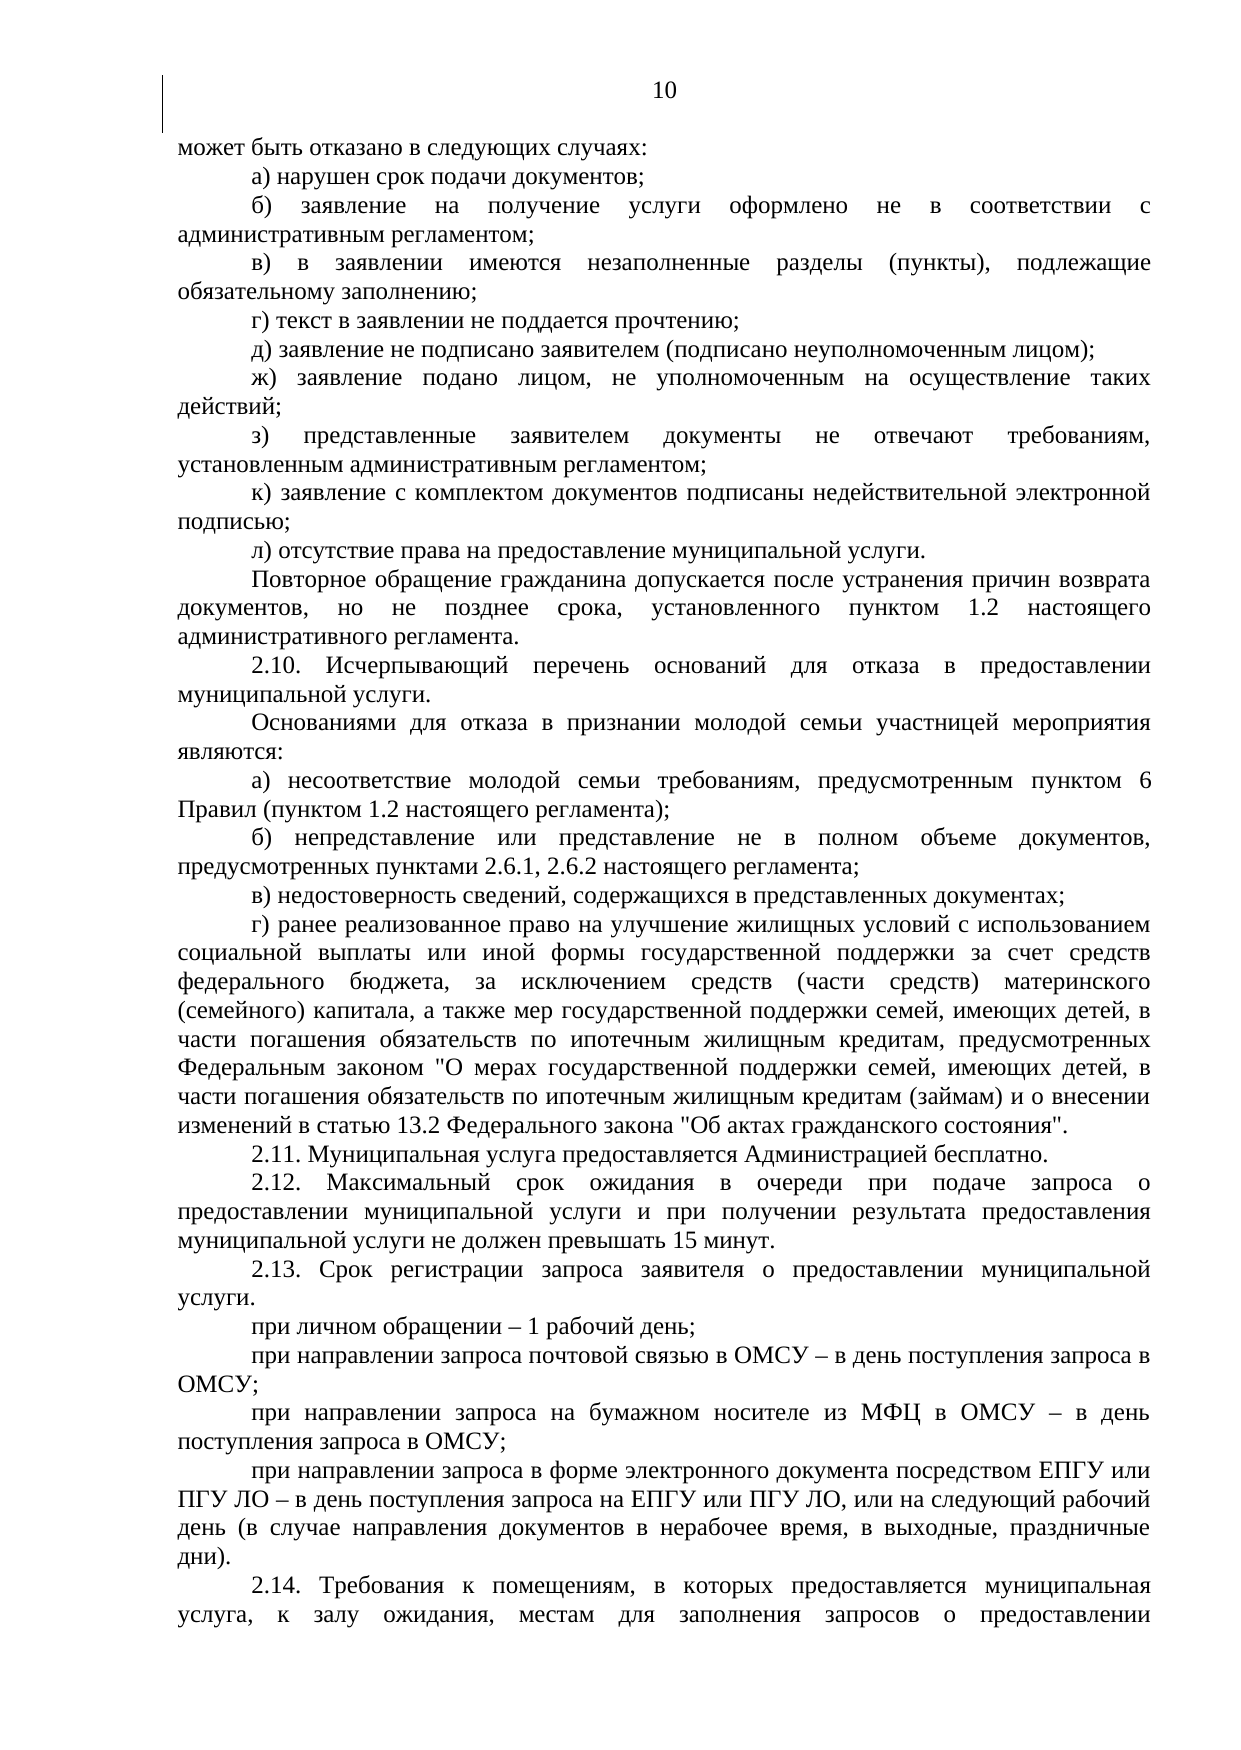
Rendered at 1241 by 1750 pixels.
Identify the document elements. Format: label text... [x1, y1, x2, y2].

text при направлении запроса на бумажном носителе из МФЦ в ОМСУ – в день поступления запроса в ОМСУ; [177, 1397, 1152, 1455]
text 2.13. Срок регистрации запроса заявителя о предоставлении муниципальной услуги. [177, 1254, 1152, 1311]
text г) ранее реализованное право на улучшение жилищных условий с использованием социальной выплаты или иной формы государственной поддержки за счет средств федерального бюджета, за исключением средств (части средств) материнского (семейного) капитала, а также мер государственной поддержки семей, имеющих детей, в части погашения обязательств по ипотечным жилищным кредитам, предусмотренных Федеральным законом "О мерах государственной поддержки семей, имеющих детей, в части погашения обязательств по ипотечным жилищным кредитам (займам) и о внесении изменений в статью 13.2 Федерального закона "Об актах гражданского состояния". [177, 909, 1152, 1139]
text в) недостоверность сведений, содержащихся в представленных документах; [177, 880, 1152, 909]
text д) заявление не подписано заявителем (подписано неуполномоченным лицом); [177, 334, 1152, 362]
text 2.10. Исчерпывающий перечень оснований для отказа в предоставлении муниципальной услуги. [177, 650, 1152, 707]
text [177, 132, 1152, 161]
text а) нарушен срок подачи документов; [177, 161, 1152, 190]
text при направлении запроса в форме электронного документа посредством ЕПГУ или ПГУ ЛО – в день поступления запроса на ЕПГУ или ПГУ ЛО, или на следующий рабочий день (в случае направления документов в нерабочее время, в выходные, праздничные дни). [177, 1455, 1152, 1570]
text при направлении запроса почтовой связью в ОМСУ – в день поступления запроса в ОМСУ; [177, 1340, 1152, 1397]
text г) текст в заявлении не поддается прочтению; [177, 305, 1152, 334]
text ж) заявление подано лицом, не уполномоченным на осуществление таких действий; [177, 362, 1152, 420]
text з) представленные заявителем документы не отвечают требованиям, установленным административным регламентом; [177, 420, 1152, 477]
text к) заявление с комплектом документов подписаны недействительной электронной подписью; [177, 477, 1152, 535]
text при личном обращении – 1 рабочий день; [177, 1311, 1152, 1340]
text б) заявление на получение услуги оформлено не в соответствии с административным регламентом; [177, 190, 1152, 247]
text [177, 1570, 1152, 1627]
text а) несоответствие молодой семьи требованиям, предусмотренным пунктом 6 Правил (пунктом 1.2 настоящего регламента); [177, 765, 1152, 822]
text б) непредставление или представление не в полном объеме документов, предусмотренных пунктами 2.6.1, 2.6.2 настоящего регламента; [177, 822, 1152, 880]
text Основаниями для отказа в признании молодой семьи участницей мероприятия являются: [177, 707, 1152, 765]
text л) отсутствие права на предоставление муниципальной услуги. [177, 535, 1152, 564]
text 2.12. Максимальный срок ожидания в очереди при подаче запроса о предоставлении муниципальной услуги и при получении результата предоставления муниципальной услуги не должен превышать 15 минут. [177, 1167, 1152, 1254]
text в) в заявлении имеются незаполненные разделы (пункты), подлежащие обязательному заполнению; [177, 247, 1152, 305]
text Повторное обращение гражданина допускается после устранения причин возврата документов, но не позднее срока, установленного пунктом 1.2 настоящего административного регламента. [177, 564, 1152, 650]
text 2.11. Муниципальная услуга предоставляется Администрацией бесплатно. [177, 1139, 1152, 1167]
